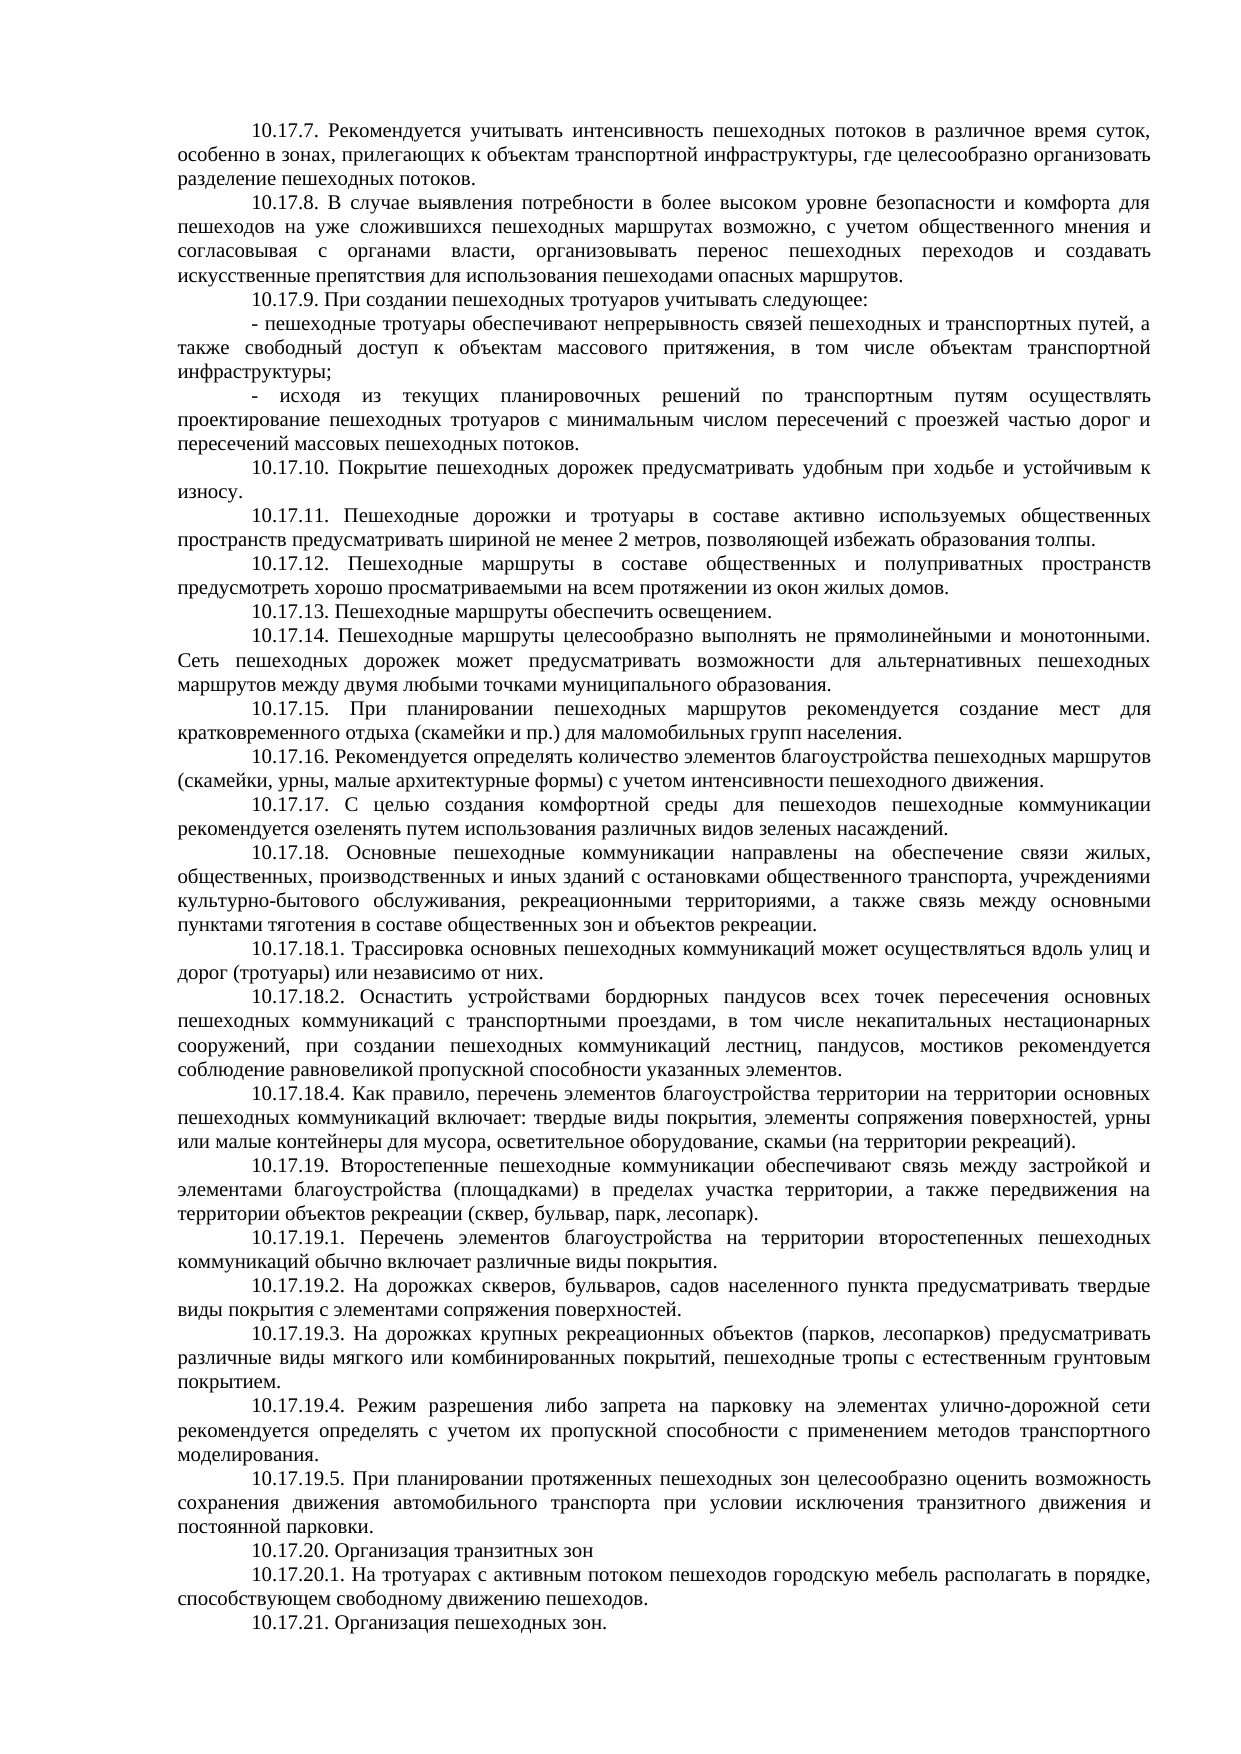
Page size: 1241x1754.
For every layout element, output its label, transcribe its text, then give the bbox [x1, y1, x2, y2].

text - пешеходные тротуары обеспечивают непрерывность связей пешеходных и транспортных путей, а также свободный доступ к объектам массового притяжения, в том числе объектам транспортной инфраструктуры; [177, 311, 1152, 383]
text 10.17.19.3. На дорожках крупных рекреационных объектов (парков, лесопарков) предусматривать различные виды мягкого или комбинированных покрытий, пешеходные тропы с естественным грунтовым покрытием. [177, 1321, 1152, 1393]
text 10.17.8. В случае выявления потребности в более высоком уровне безопасности и комфорта для пешеходов на уже сложившихся пешеходных маршрутах возможно, с учетом общественного мнения и согласовывая с органами власти, организовывать перенос пешеходных переходов и создавать искусственные препятствия для использования пешеходами опасных маршрутов. [177, 190, 1152, 287]
text 10.17.18.1. Трассировка основных пешеходных коммуникаций может осуществляться вдоль улиц и дорог (тротуары) или независимо от них. [177, 936, 1152, 984]
text 10.17.13. Пешеходные маршруты обеспечить освещением. [177, 599, 1152, 623]
text 10.17.7. Рекомендуется учитывать интенсивность пешеходных потоков в различное время суток, особенно в зонах, прилегающих к объектам транспортной инфраструктуры, где целесообразно организовать разделение пешеходных потоков. [177, 118, 1152, 190]
text 10.17.18.4. Как правило, перечень элементов благоустройства территории на территории основных пешеходных коммуникаций включает: твердые виды покрытия, элементы сопряжения поверхностей, урны или малые контейнеры для мусора, осветительное оборудование, скамьи (на территории рекреаций). [177, 1081, 1152, 1153]
text 10.17.20. Организация транзитных зон [177, 1538, 1152, 1562]
text 10.17.16. Рекомендуется определять количество элементов благоустройства пешеходных маршрутов (скамейки, урны, малые архитектурные формы) с учетом интенсивности пешеходного движения. [177, 744, 1152, 792]
text 10.17.18. Основные пешеходные коммуникации направлены на обеспечение связи жилых, общественных, производственных и иных зданий с остановками общественного транспорта, учреждениями культурно-бытового обслуживания, рекреационными территориями, а также связь между основными пунктами тяготения в составе общественных зон и объектов рекреации. [177, 840, 1152, 936]
text 10.17.19. Второстепенные пешеходные коммуникации обеспечивают связь между застройкой и элементами благоустройства (площадками) в пределах участка территории, а также передвижения на территории объектов рекреации (сквер, бульвар, парк, лесопарк). [177, 1153, 1152, 1225]
text 10.17.19.5. При планировании протяженных пешеходных зон целесообразно оценить возможность сохранения движения автомобильного транспорта при условии исключения транзитного движения и постоянной парковки. [177, 1466, 1152, 1538]
text 10.17.11. Пешеходные дорожки и тротуары в составе активно используемых общественных пространств предусматривать шириной не менее 2 метров, позволяющей избежать образования толпы. [177, 503, 1152, 551]
text 10.17.19.1. Перечень элементов благоустройства на территории второстепенных пешеходных коммуникаций обычно включает различные виды покрытия. [177, 1225, 1152, 1273]
text 10.17.17. С целью создания комфортной среды для пешеходов пешеходные коммуникации рекомендуется озеленять путем использования различных видов зеленых насаждений. [177, 792, 1152, 840]
text 10.17.19.4. Режим разрешения либо запрета на парковку на элементах улично-дорожной сети рекомендуется определять с учетом их пропускной способности с применением методов транспортного моделирования. [177, 1393, 1152, 1466]
text 10.17.10. Покрытие пешеходных дорожек предусматривать удобным при ходьбе и устойчивым к износу. [177, 455, 1152, 503]
text 10.17.9. При создании пешеходных тротуаров учитывать следующее: [177, 287, 1152, 311]
text 10.17.20.1. На тротуарах с активным потоком пешеходов городскую мебель располагать в порядке, способствующем свободному движению пешеходов. [177, 1562, 1152, 1610]
text 10.17.12. Пешеходные маршруты в составе общественных и полуприватных пространств предусмотреть хорошо просматриваемыми на всем протяжении из окон жилых домов. [177, 551, 1152, 599]
text 10.17.18.2. Оснастить устройствами бордюрных пандусов всех точек пересечения основных пешеходных коммуникаций с транспортными проездами, в том числе некапитальных нестационарных сооружений, при создании пешеходных коммуникаций лестниц, пандусов, мостиков рекомендуется соблюдение равновеликой пропускной способности указанных элементов. [177, 984, 1152, 1081]
text 10.17.14. Пешеходные маршруты целесообразно выполнять не прямолинейными и монотонными. Сеть пешеходных дорожек может предусматривать возможности для альтернативных пешеходных маршрутов между двумя любыми точками муниципального образования. [177, 623, 1152, 696]
text - исходя из текущих планировочных решений по транспортным путям осуществлять проектирование пешеходных тротуаров с минимальным числом пересечений с проезжей частью дорог и пересечений массовых пешеходных потоков. [177, 383, 1152, 455]
text 10.17.21. Организация пешеходных зон. [177, 1610, 1152, 1634]
text 10.17.19.2. На дорожках скверов, бульваров, садов населенного пункта предусматривать твердые виды покрытия с элементами сопряжения поверхностей. [177, 1273, 1152, 1321]
text 10.17.15. При планировании пешеходных маршрутов рекомендуется создание мест для кратковременного отдыха (скамейки и пр.) для маломобильных групп населения. [177, 696, 1152, 744]
